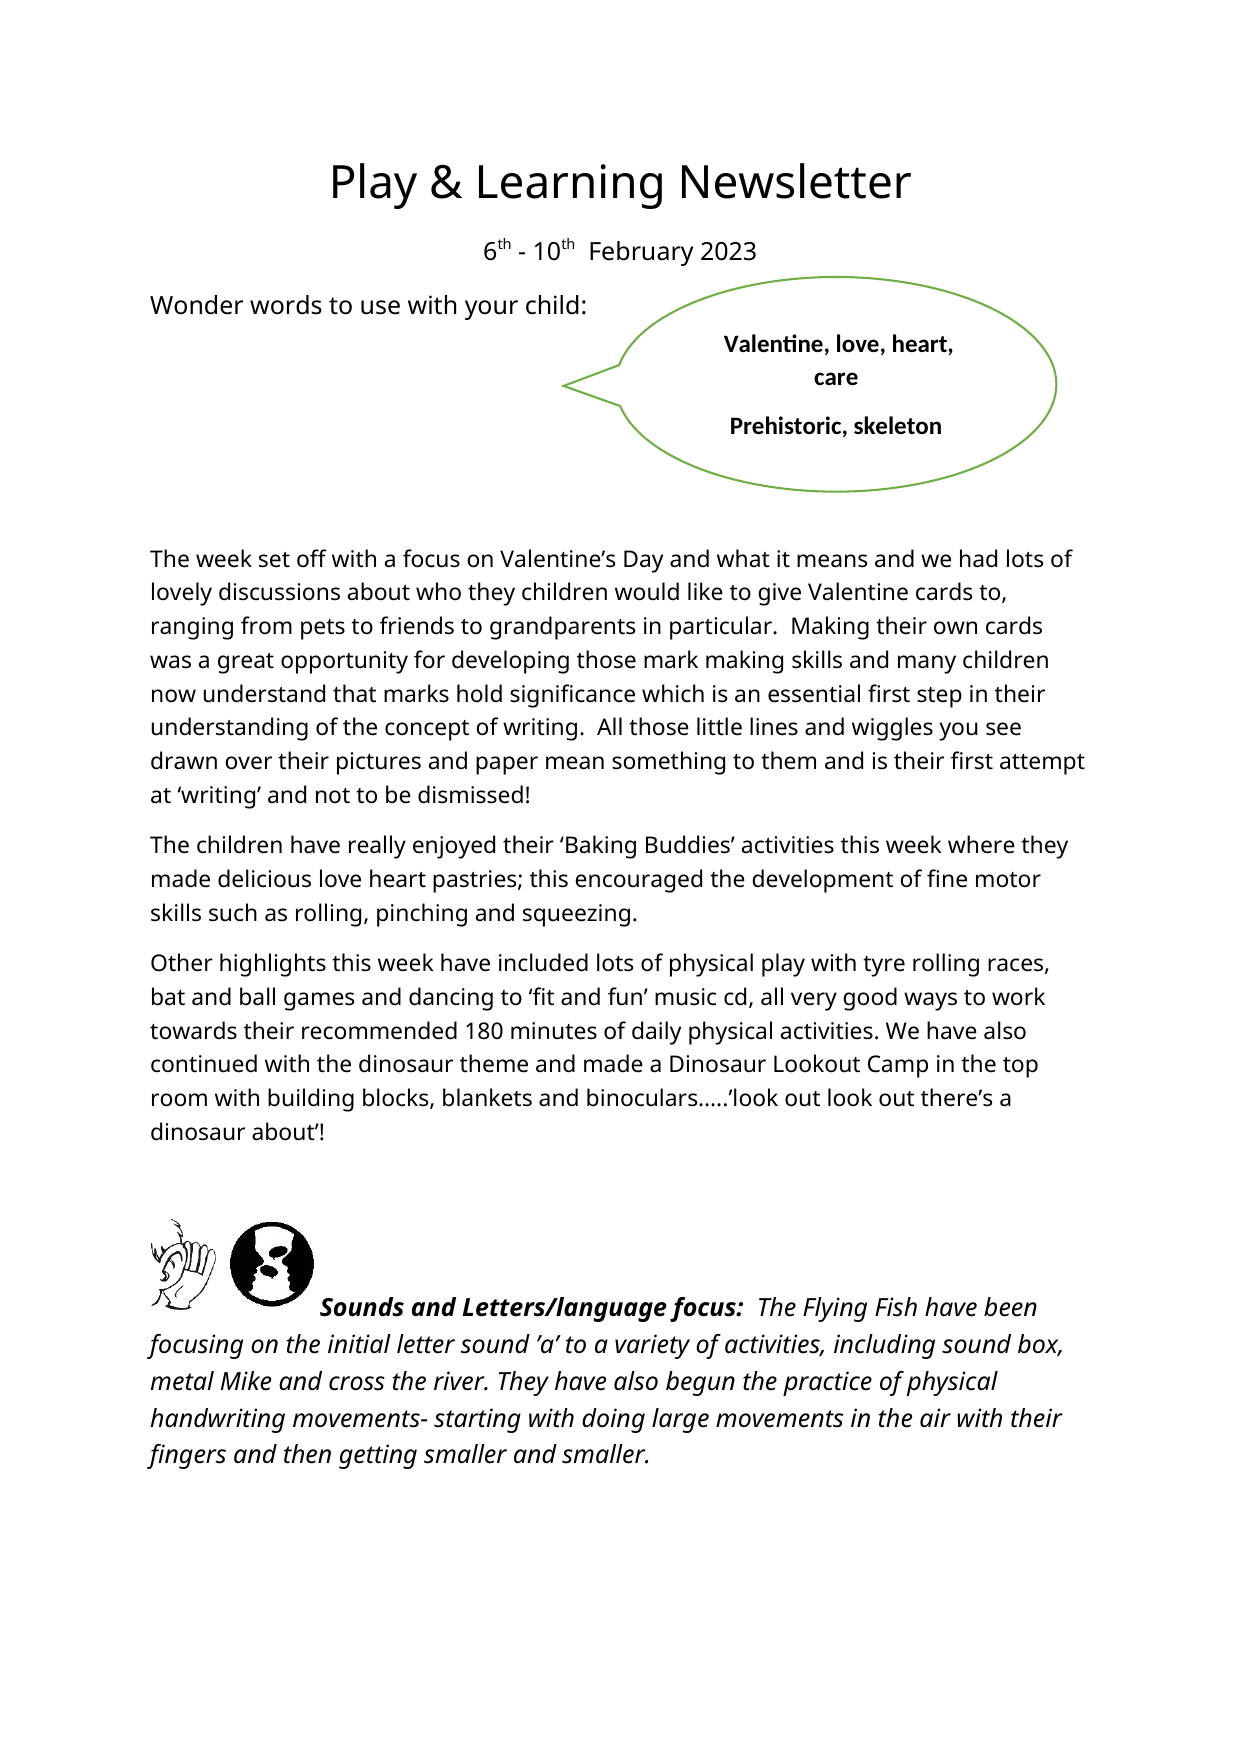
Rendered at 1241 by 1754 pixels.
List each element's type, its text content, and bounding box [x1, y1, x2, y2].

text The children have really enjoyed their ‘Baking Buddies’ activities this week where they made delicious love heart pastries; this encouraged the development of fine motor skills such as rolling, pinching and squeezing. [150, 829, 1090, 928]
text Wonder words to use with your child: [938, 287, 1090, 321]
text The week set off with a focus on Valentine’s Day and what it means and we had lots of lovely discussions about who they children would like to give Valentine cards to, ranging from pets to friends to grandparents in particular. Making their own cards was a great opportunity for developing those mark making skills and many children now understand that marks hold significance which is an essential first step in their understanding of the concept of writing. All those little lines and wiggles you see drawn over their pictures and paper mean something to them and is their first attempt at ‘writing’ and not to be dismissed! [150, 542, 1090, 810]
text Other highlights this week have included lots of physical play with tyre rolling races, bat and ball games and dancing to ‘fit and fun’ music cd, all very good ways to work towards their recommended 180 minutes of daily physical activities. We have also continued with the dinosaur theme and made a Dinosaur Lookout Camp in the top room with building blocks, blankets and binoculars…..’look out look out there’s a dinosaur about’! [150, 947, 1090, 1147]
picture [150, 1218, 216, 1310]
text Play & Learning Newsletter [150, 150, 1090, 212]
text Sounds and Letters/language focus: The Flying Fish have been focusing on the initial letter sound ’a’ to a variety of activities, including sound box, metal Mike and cross the river. They have also begun the practice of physical handwriting movements- starting with doing large movements in the air with their fingers and then getting smaller and smaller. [150, 1217, 1090, 1471]
picture [222, 1216, 319, 1315]
text Wonder words to use with your child: [150, 287, 734, 321]
text 6th - 10th February 2023 [150, 234, 1090, 268]
